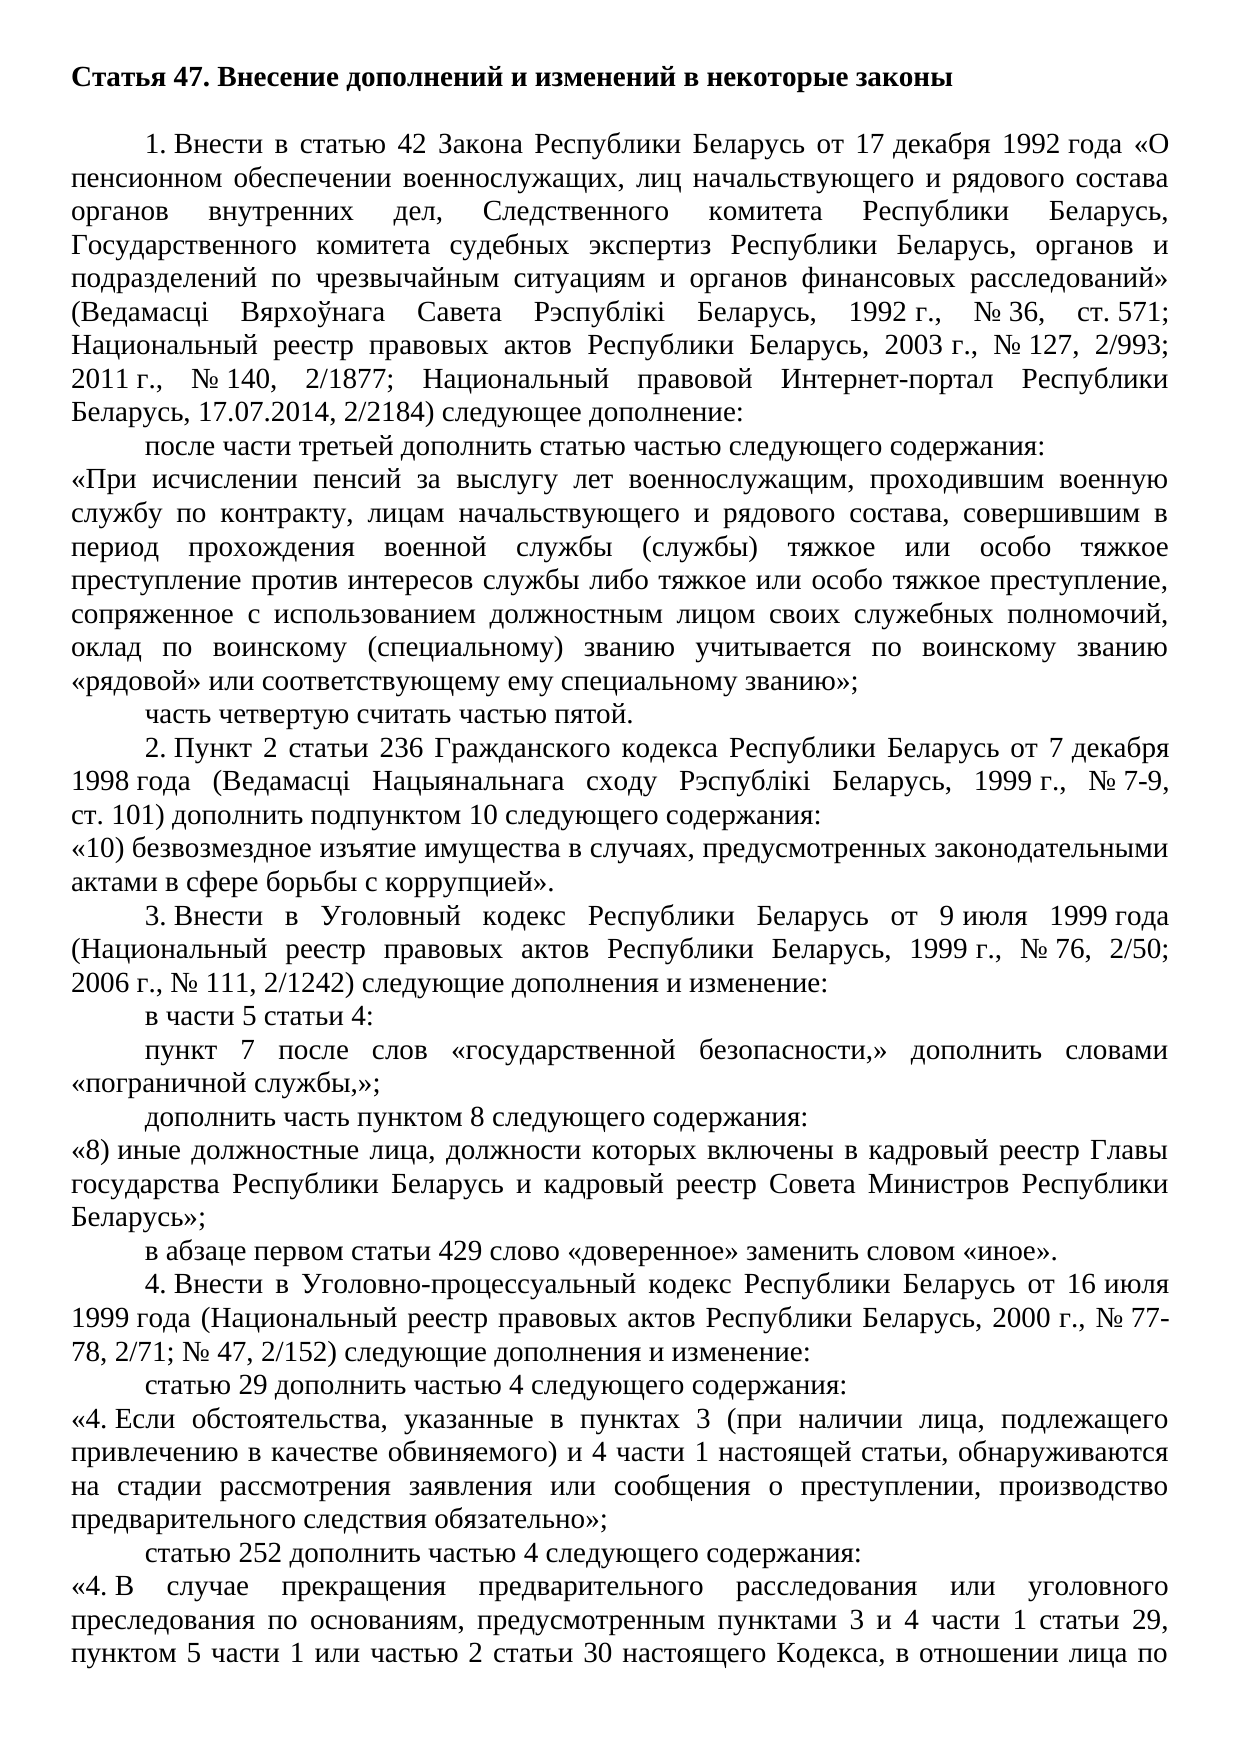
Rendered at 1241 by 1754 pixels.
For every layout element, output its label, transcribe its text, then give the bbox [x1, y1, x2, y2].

text «8) иные должностные лица, должности которых включены в кадровый реестр Главы государства Республики Беларусь и кадровый реестр Совета Министров Республики Беларусь»; [71, 1132, 1169, 1233]
text в абзаце первом статьи 429 слово «доверенное» заменить словом «иное». [71, 1233, 1169, 1267]
text дополнить часть пунктом 8 следующего содержания: [71, 1099, 1169, 1132]
text в части 5 статьи 4: [71, 998, 1169, 1032]
text статью 252 дополнить частью 4 следующего содержания: [71, 1535, 1169, 1568]
text 4. Внести в Уголовно-процессуальный кодекс Республики Беларусь от 16 июля 1999 года (Национальный реестр правовых актов Республики Беларусь, 2000 г., № 77-78, 2/71; № 47, 2/152) следующие дополнения и изменение: [71, 1267, 1169, 1367]
text 1. Внести в статью 42 Закона Республики Беларусь от 17 декабря 1992 года «О пенсионном обеспечении военнослужащих, лиц начальствующего и рядового состава органов внутренних дел, Следственного комитета Республики Беларусь, Государственного комитета судебных экспертиз Республики Беларусь, органов и подразделений по чрезвычайным ситуациям и органов финансовых расследований» (Ведамасцi Вярхоўнага Савета Рэспублiкi Беларусь, 1992 г., № 36, ст. 571; Национальный реестр правовых актов Республики Беларусь, 2003 г., № 127, 2/993; 2011 г., № 140, 2/1877; Национальный правовой Интернет-портал Республики Беларусь, 17.07.2014, 2/2184) следующее дополнение: [71, 126, 1169, 428]
text Статья 47. Внесение дополнений и изменений в некоторые законы [71, 59, 1169, 93]
text «При исчислении пенсий за выслугу лет военнослужащим, проходившим военную службу по контракту, лицам начальствующего и рядового состава, совершившим в период прохождения военной службы (службы) тяжкое или особо тяжкое преступление против интересов службы либо тяжкое или особо тяжкое преступление, сопряженное с использованием должностным лицом своих служебных полномочий, оклад по воинскому (специальному) званию учитывается по воинскому званию «рядовой» или соответствующему ему специальному званию»; [71, 462, 1169, 696]
text статью 29 дополнить частью 4 следующего содержания: [71, 1367, 1169, 1401]
text часть четвертую считать частью пятой. [71, 696, 1169, 730]
text 3. Внести в Уголовный кодекс Республики Беларусь от 9 июля 1999 года (Национальный реестр правовых актов Республики Беларусь, 1999 г., № 76, 2/50; 2006 г., № 111, 2/1242) следующие дополнения и изменение: [71, 898, 1169, 998]
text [71, 1568, 1169, 1669]
text «4. Если обстоятельства, указанные в пунктах 3 (при наличии лица, подлежащего привлечению в качестве обвиняемого) и 4 части 1 настоящей статьи, обнаруживаются на стадии рассмотрения заявления или сообщения о преступлении, производство предварительного следствия обязательно»; [71, 1401, 1169, 1535]
text пункт 7 после слов «государственной безопасности,» дополнить словами «пограничной службы,»; [71, 1032, 1169, 1099]
text 2. Пункт 2 статьи 236 Гражданского кодекса Республики Беларусь от 7 декабря 1998 года (Ведамасцi Нацыянальнага сходу Рэспублiкi Беларусь, 1999 г., № 7-9, ст. 101) дополнить подпунктом 10 следующего содержания: [71, 730, 1169, 831]
text «10) безвозмездное изъятие имущества в случаях, предусмотренных законодательными актами в сфере борьбы с коррупцией». [71, 831, 1169, 898]
text после части третьей дополнить статью частью следующего содержания: [71, 428, 1169, 462]
